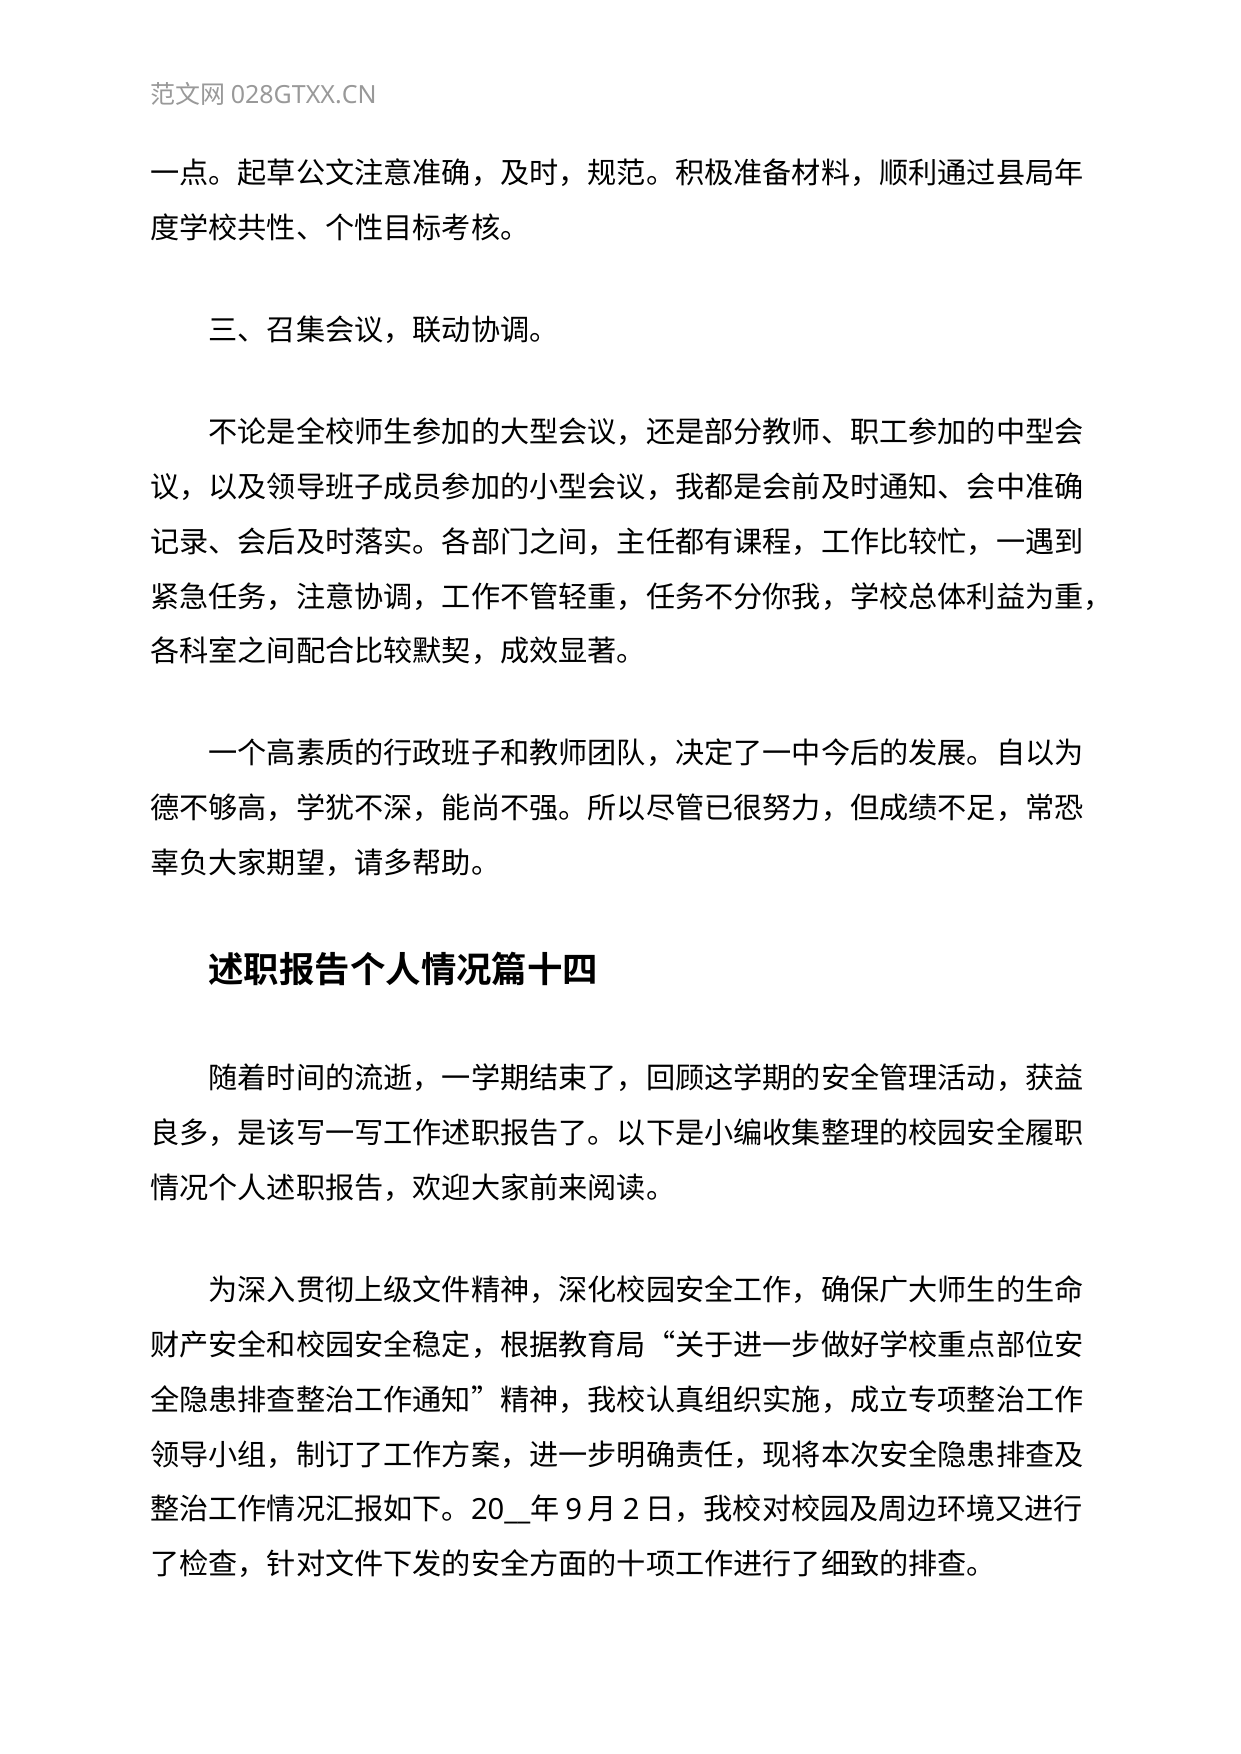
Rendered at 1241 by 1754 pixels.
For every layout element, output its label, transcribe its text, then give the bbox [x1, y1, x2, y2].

text 一个高素质的行政班子和教师团队，决定了一中今后的发展。自以为德不够高，学犹不深，能尚不强。所以尽管已很努力，但成绩不足，常恐辜负大家期望，请多帮助。 [150, 730, 1090, 882]
text 随着时间的流逝，一学期结束了，回顾这学期的安全管理活动，获益良多，是该写一写工作述职报告了。以下是小编收集整理的校园安全履职情况个人述职报告，欢迎大家前来阅读。 [150, 1055, 1090, 1207]
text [150, 150, 1090, 247]
text 述职报告个人情况篇十四 [150, 941, 1090, 993]
text 三、召集会议，联动协调。 [150, 307, 1090, 349]
text 为深入贯彻上级文件精神，深化校园安全工作，确保广大师生的生命财产安全和校园安全稳定，根据教育局“关于进一步做好学校重点部位安全隐患排查整治工作通知”精神，我校认真组织实施，成立专项整治工作领导小组，制订了工作方案，进一步明确责任，现将本次安全隐患排查及整治工作情况汇报如下。20__年9月2日，我校对校园及周边环境又进行了检查，针对文件下发的安全方面的十项工作进行了细致的排查。 [150, 1266, 1090, 1583]
text 不论是全校师生参加的大型会议，还是部分教师、职工参加的中型会议，以及领导班子成员参加的小型会议，我都是会前及时通知、会中准确记录、会后及时落实。各部门之间，主任都有课程，工作比较忙，一遇到紧急任务，注意协调，工作不管轻重，任务不分你我，学校总体利益为重，各科室之间配合比较默契，成效显著。 [150, 408, 1090, 670]
